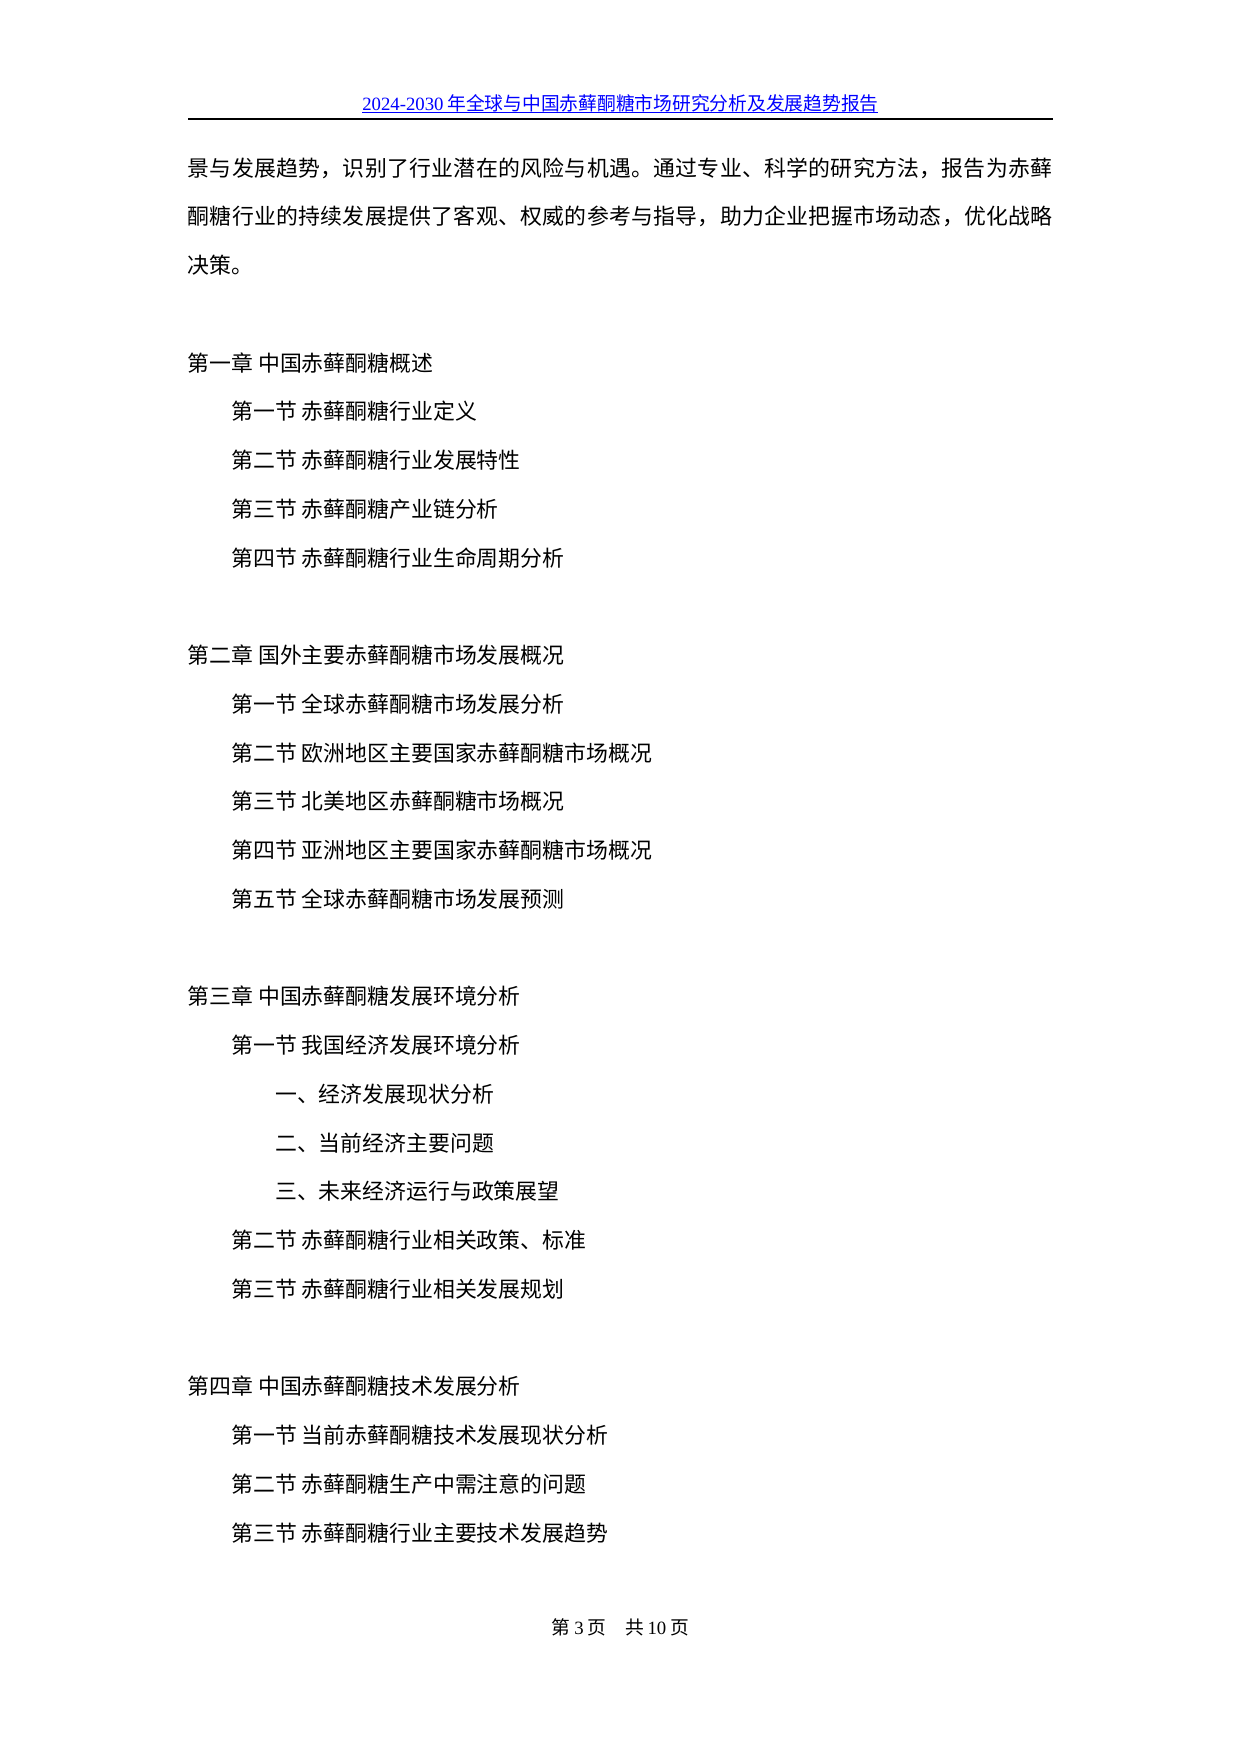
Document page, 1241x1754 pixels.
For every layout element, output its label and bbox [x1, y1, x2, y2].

text [187, 150, 1053, 1548]
